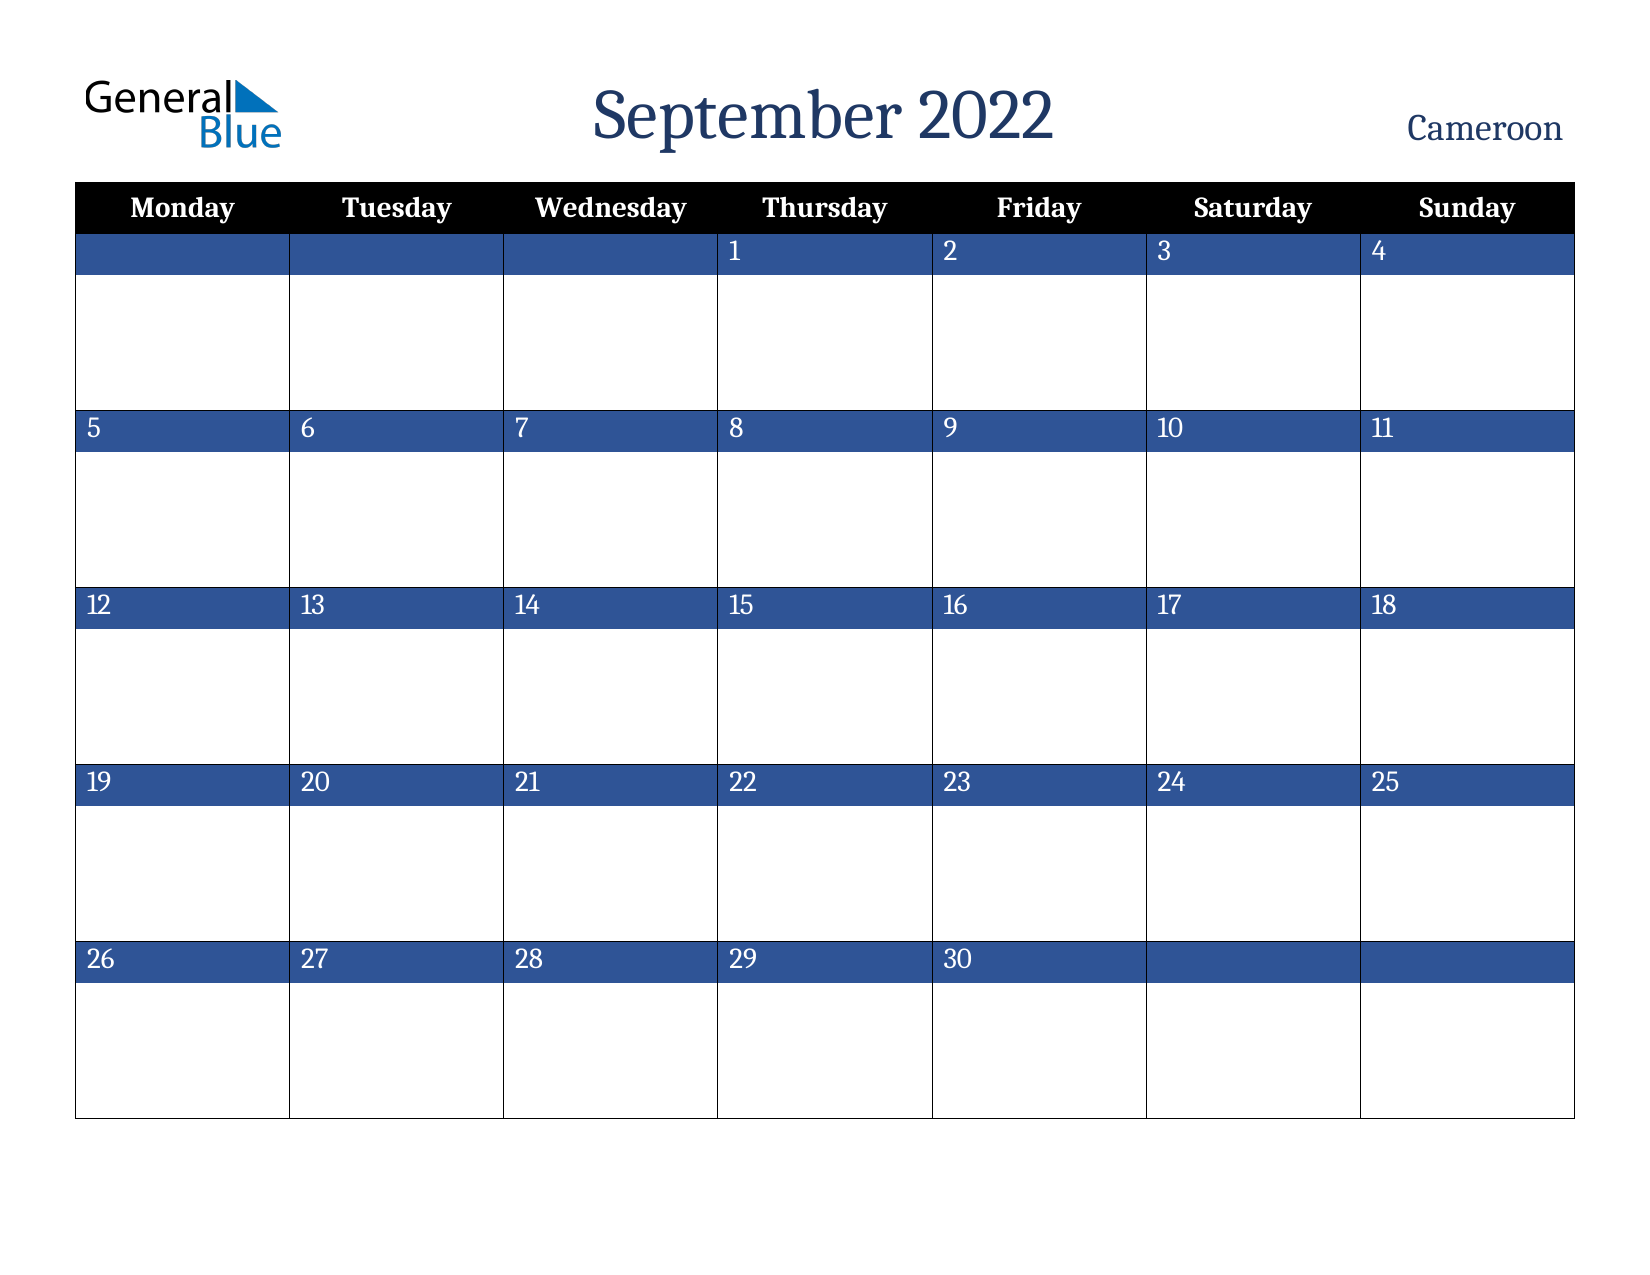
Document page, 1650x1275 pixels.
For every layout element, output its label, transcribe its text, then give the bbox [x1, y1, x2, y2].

table_cell 14 [504, 588, 717, 629]
table_cell Tuesday [290, 183, 503, 233]
table_cell 22 [718, 765, 932, 806]
table_cell [1361, 806, 1574, 941]
table_cell 2 [933, 234, 1146, 275]
table_cell 26 [76, 942, 289, 983]
table_cell [718, 806, 932, 941]
table_cell 20 [290, 765, 503, 806]
table_header [76, 75, 503, 182]
table_cell Thursday [718, 183, 932, 233]
table_cell 15 [718, 588, 932, 629]
table_cell 1 [718, 234, 932, 275]
table_cell [504, 275, 717, 410]
table_cell Friday [933, 183, 1146, 233]
table_cell [504, 806, 717, 941]
table_cell [290, 983, 503, 1118]
table_cell [1361, 983, 1574, 1118]
table_cell [1361, 942, 1574, 983]
table_header Cameroon [1146, 75, 1574, 182]
table_cell 17 [1147, 588, 1360, 629]
table_cell [290, 275, 503, 410]
table_cell 6 [290, 411, 503, 452]
table_cell 13 [290, 588, 503, 629]
table_cell [1361, 275, 1574, 410]
table_cell 18 [1361, 588, 1574, 629]
table_cell 25 [1361, 765, 1574, 806]
table_cell Wednesday [504, 183, 717, 233]
table_cell [933, 452, 1146, 587]
table_cell [1361, 452, 1574, 587]
table_cell [1147, 983, 1360, 1118]
table_cell [76, 234, 289, 275]
table_cell 4 [1361, 234, 1574, 275]
table_cell [1361, 629, 1574, 764]
table_cell 28 [504, 942, 717, 983]
table_cell [718, 629, 932, 764]
table_cell 8 [718, 411, 932, 452]
table_cell 10 [1147, 411, 1360, 452]
table_cell [718, 452, 932, 587]
table_cell [1147, 275, 1360, 410]
table_cell [290, 234, 503, 275]
table_cell [933, 806, 1146, 941]
table_cell [76, 275, 289, 410]
table_cell [76, 806, 289, 941]
table_cell [290, 806, 503, 941]
table_cell 23 [933, 765, 1146, 806]
table_cell Sunday [1361, 183, 1574, 233]
table_cell 29 [718, 942, 932, 983]
table_cell 3 [1147, 234, 1360, 275]
table_cell [933, 629, 1146, 764]
table_cell [504, 234, 717, 275]
table_cell [718, 275, 932, 410]
table_cell 16 [933, 588, 1146, 629]
table_cell [1147, 629, 1360, 764]
table_cell 19 [76, 765, 289, 806]
table_cell [76, 629, 289, 764]
table_cell [933, 275, 1146, 410]
table_header September 2022 [504, 75, 1146, 182]
table_cell Monday [76, 183, 289, 233]
table_cell 5 [76, 411, 289, 452]
table_cell [290, 629, 503, 764]
table_cell 30 [933, 942, 1146, 983]
table_cell [933, 983, 1146, 1118]
table_cell Saturday [1147, 183, 1360, 233]
table_cell [718, 983, 932, 1118]
table_cell 24 [1147, 765, 1360, 806]
table_cell [290, 452, 503, 587]
table_cell 27 [290, 942, 503, 983]
table_cell [1147, 452, 1360, 587]
table_cell [76, 983, 289, 1118]
table_cell 7 [504, 411, 717, 452]
table_cell [76, 452, 289, 587]
table_cell 11 [1361, 411, 1574, 452]
table_cell 9 [933, 411, 1146, 452]
table_cell 21 [504, 765, 717, 806]
table_cell 12 [76, 588, 289, 629]
table_cell [504, 629, 717, 764]
table_cell [504, 452, 717, 587]
table_cell [504, 983, 717, 1118]
table_cell [1147, 806, 1360, 941]
table_cell [1147, 942, 1360, 983]
picture [86, 80, 281, 148]
